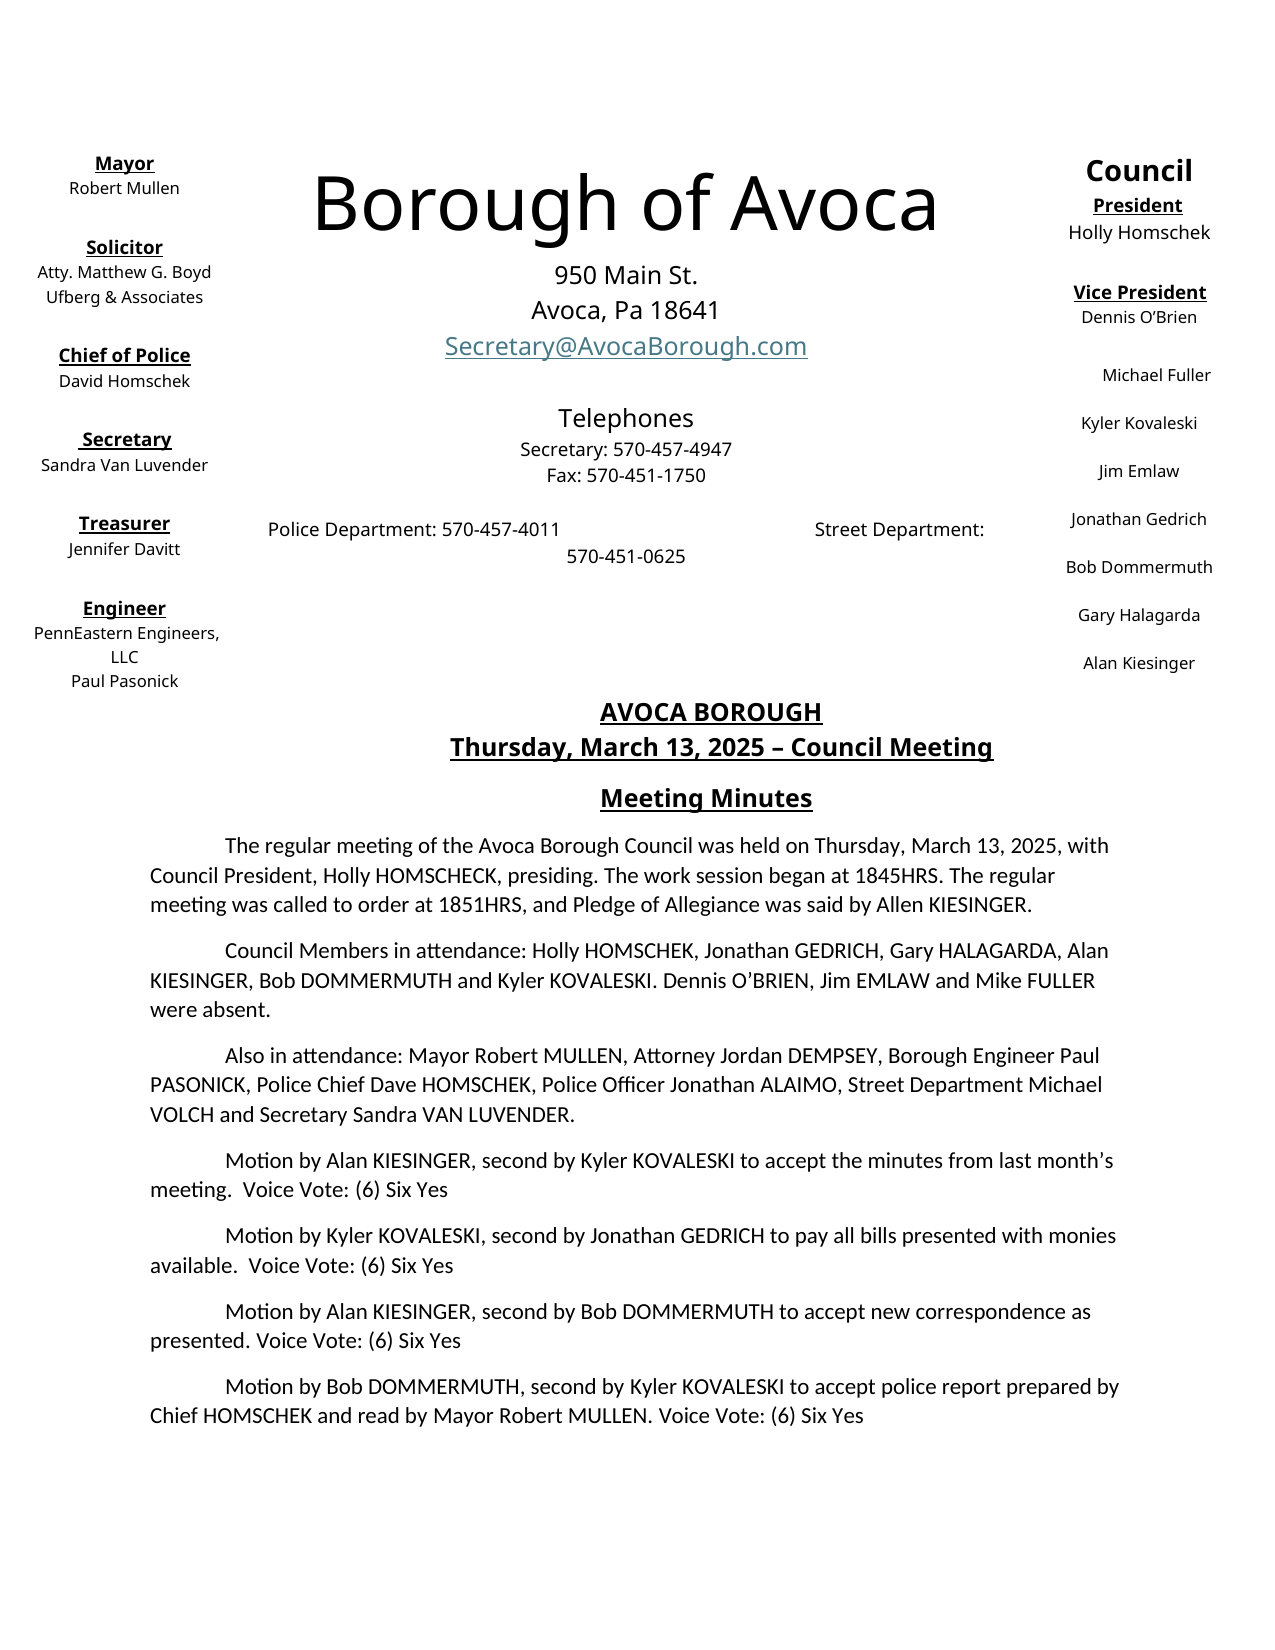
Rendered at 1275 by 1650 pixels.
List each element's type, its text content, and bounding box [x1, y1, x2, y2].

text Motion by Bob DOMMERMUTH, second by Kyler KOVALESKI to accept police report prepared by Chief HOMSCHEK and read by Mayor Robert MULLEN. Voice Vote: (6) Six Yes [150, 1372, 1125, 1429]
text Motion by Kyler KOVALESKI, second by Jonathan GEDRICH to pay all bills presented with monies available. Voice Vote: (6) Six Yes [150, 1221, 1125, 1279]
table_header Borough of Avoca 950 Main St. Avoca, Pa 18641 Secretary@AvocaBorough.com Telephones Secretary: 570-457-4947 Fax: 570-451-1750 Police Department: 570-457-4011 Street Department: 570-451-0625 [244, 150, 1008, 694]
text Also in attendance: Mayor Robert MULLEN, Attorney Jordan DEMPSEY, Borough Engineer Paul PASONICK, Police Chief Dave HOMSCHEK, Police Officer Jonathan ALAIMO, Street Department Michael VOLCH and Secretary Sandra VAN LUVENDER. [150, 1041, 1125, 1128]
text AVOCA BOROUGH [525, 694, 1125, 728]
table_header Mayor Robert Mullen Solicitor Atty. Matthew G. Boyd Ufberg & Associates Chief of Police David Homschek Secretary Sandra Van Luvender Treasurer Jennifer Davitt Engineer PennEastern Engineers, LLC Paul Pasonick [5, 150, 244, 694]
text Motion by Alan KIESINGER, second by Bob DOMMERMUTH to accept new correspondence as presented. Voice Vote: (6) Six Yes [150, 1297, 1125, 1354]
text Meeting Minutes [525, 781, 1125, 815]
text Council Members in attendance: Holly HOMSCHEK, Jonathan GEDRICH, Gary HALAGARDA, Alan KIESINGER, Bob DOMMERMUTH and Kyler KOVALESKI. Dennis O’BRIEN, Jim EMLAW and Mike FULLER were absent. [150, 936, 1125, 1023]
text Thursday, March 13, 2025 – Council Meeting [375, 730, 1125, 764]
text The regular meeting of the Avoca Borough Council was held on Thursday, March 13, 2025, with Council President, Holly HOMSCHECK, presiding. The work session began at 1845HRS. The regular meeting was called to order at 1851HRS, and Pledge of Allegiance was said by Allen KIESINGER. [150, 832, 1125, 918]
table_header Council President Holly Homschek Vice President Dennis O’Brien Michael Fuller Kyler Kovaleski Jim Emlaw Jonathan Gedrich Bob Dommermuth Gary Halagarda Alan Kiesinger [1009, 150, 1270, 694]
text Motion by Alan KIESINGER, second by Kyler KOVALESKI to accept the minutes from last month’s meeting. Voice Vote: (6) Six Yes [150, 1146, 1125, 1203]
